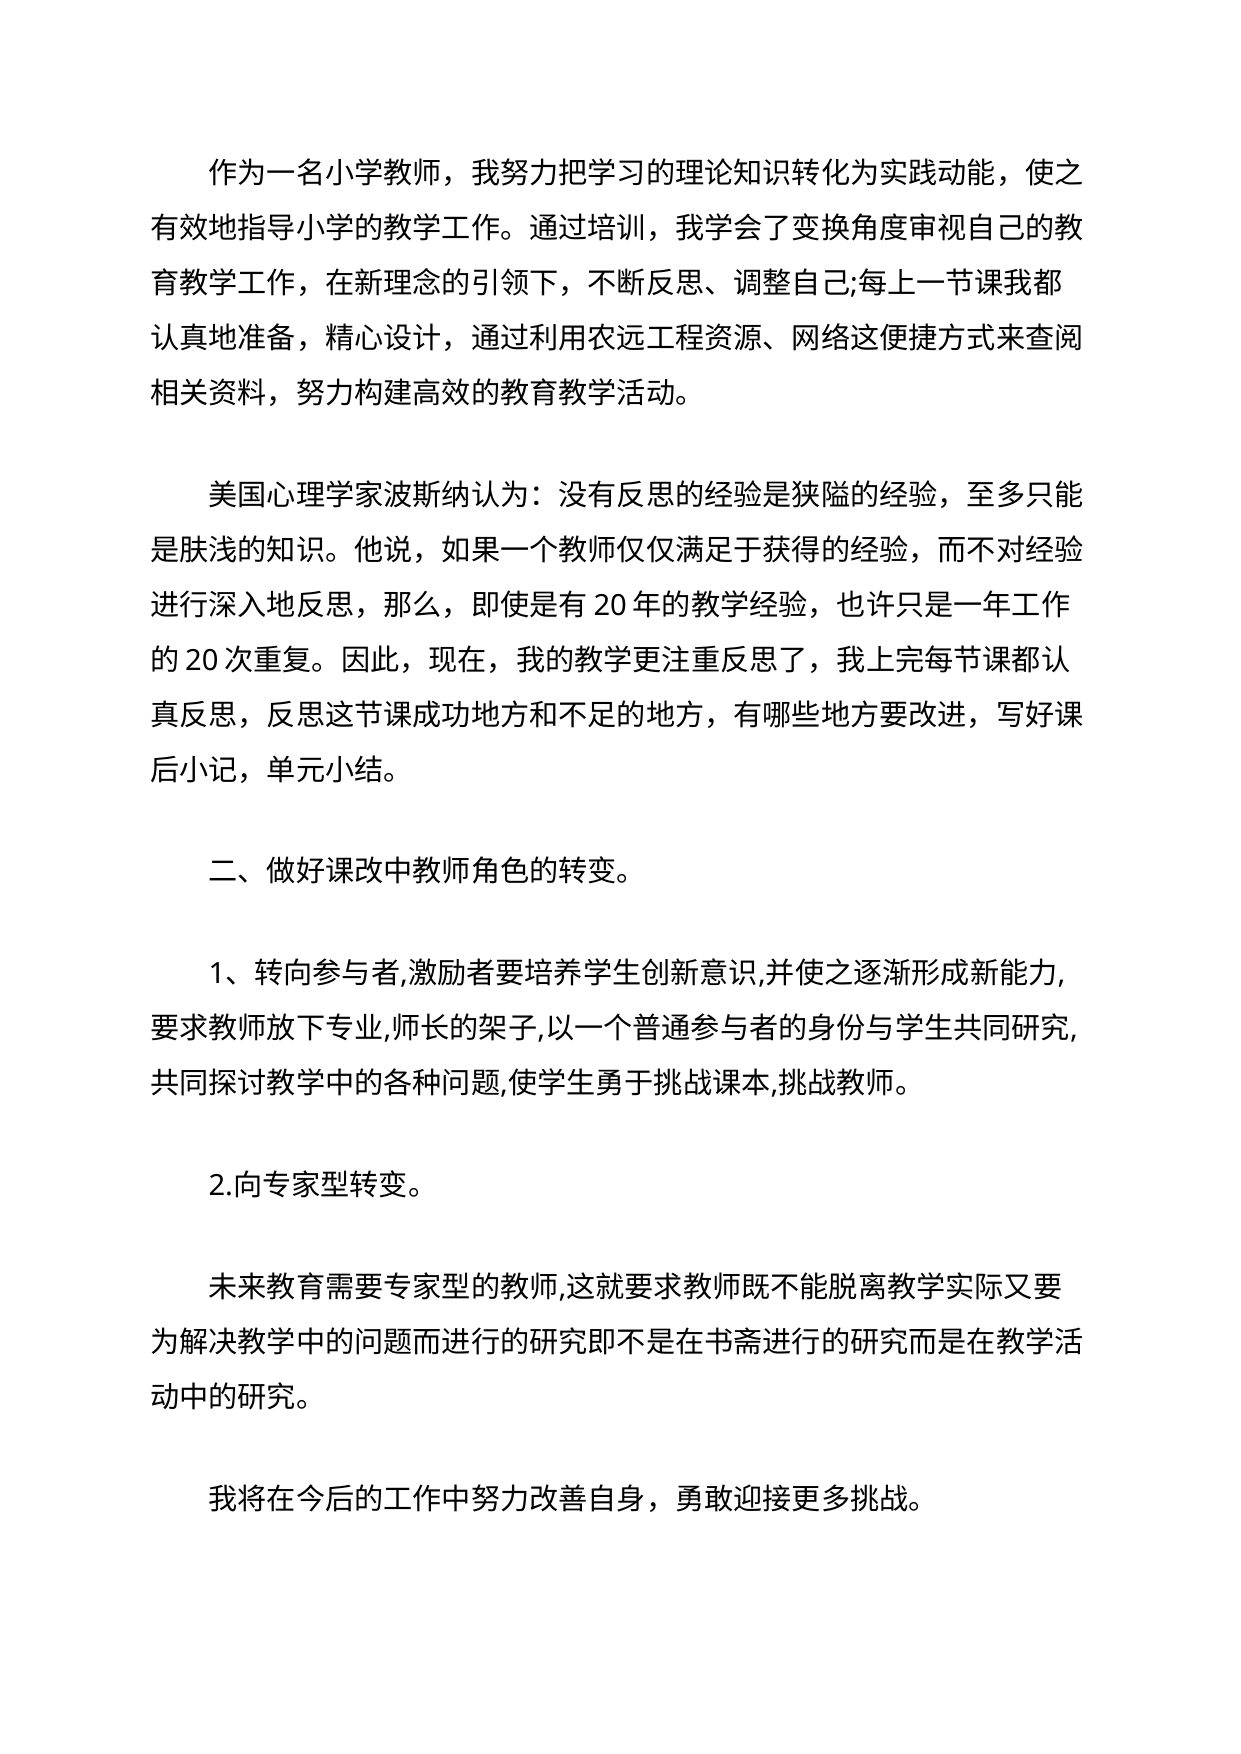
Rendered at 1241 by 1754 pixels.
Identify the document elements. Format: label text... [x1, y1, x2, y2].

text 2.向专家型转变。 [150, 1162, 1090, 1204]
text 我将在今后的工作中努力改善自身，勇敢迎接更多挑战。 [150, 1475, 1090, 1518]
text 二、做好课改中教师角色的转变。 [150, 848, 1090, 890]
text 未来教育需要专家型的教师,这就要求教师既不能脱离教学实际又要为解决教学中的问题而进行的研究即不是在书斋进行的研究而是在教学活动中的研究。 [150, 1264, 1090, 1416]
text 美国心理学家波斯纳认为：没有反思的经验是狭隘的经验，至多只能是肤浅的知识。他说，如果一个教师仅仅满足于获得的经验，而不对经验进行深入地反思，那么，即使是有20年的教学经验，也许只是一年工作的20次重复。因此，现在，我的教学更注重反思了，我上完每节课都认真反思，反思这节课成功地方和不足的地方，有哪些地方要改进，写好课后小记，单元小结。 [150, 471, 1090, 788]
text 1、转向参与者,激励者要培养学生创新意识,并使之逐渐形成新能力,要求教师放下专业,师长的架子,以一个普通参与者的身份与学生共同研究,共同探讨教学中的各种问题,使学生勇于挑战课本,挑战教师。 [150, 950, 1090, 1102]
text 作为一名小学教师，我努力把学习的理论知识转化为实践动能，使之有效地指导小学的教学工作。通过培训，我学会了变换角度审视自己的教育教学工作，在新理念的引领下，不断反思、调整自己;每上一节课我都认真地准备，精心设计，通过利用农远工程资源、网络这便捷方式来查阅相关资料，努力构建高效的教育教学活动。 [150, 150, 1090, 412]
